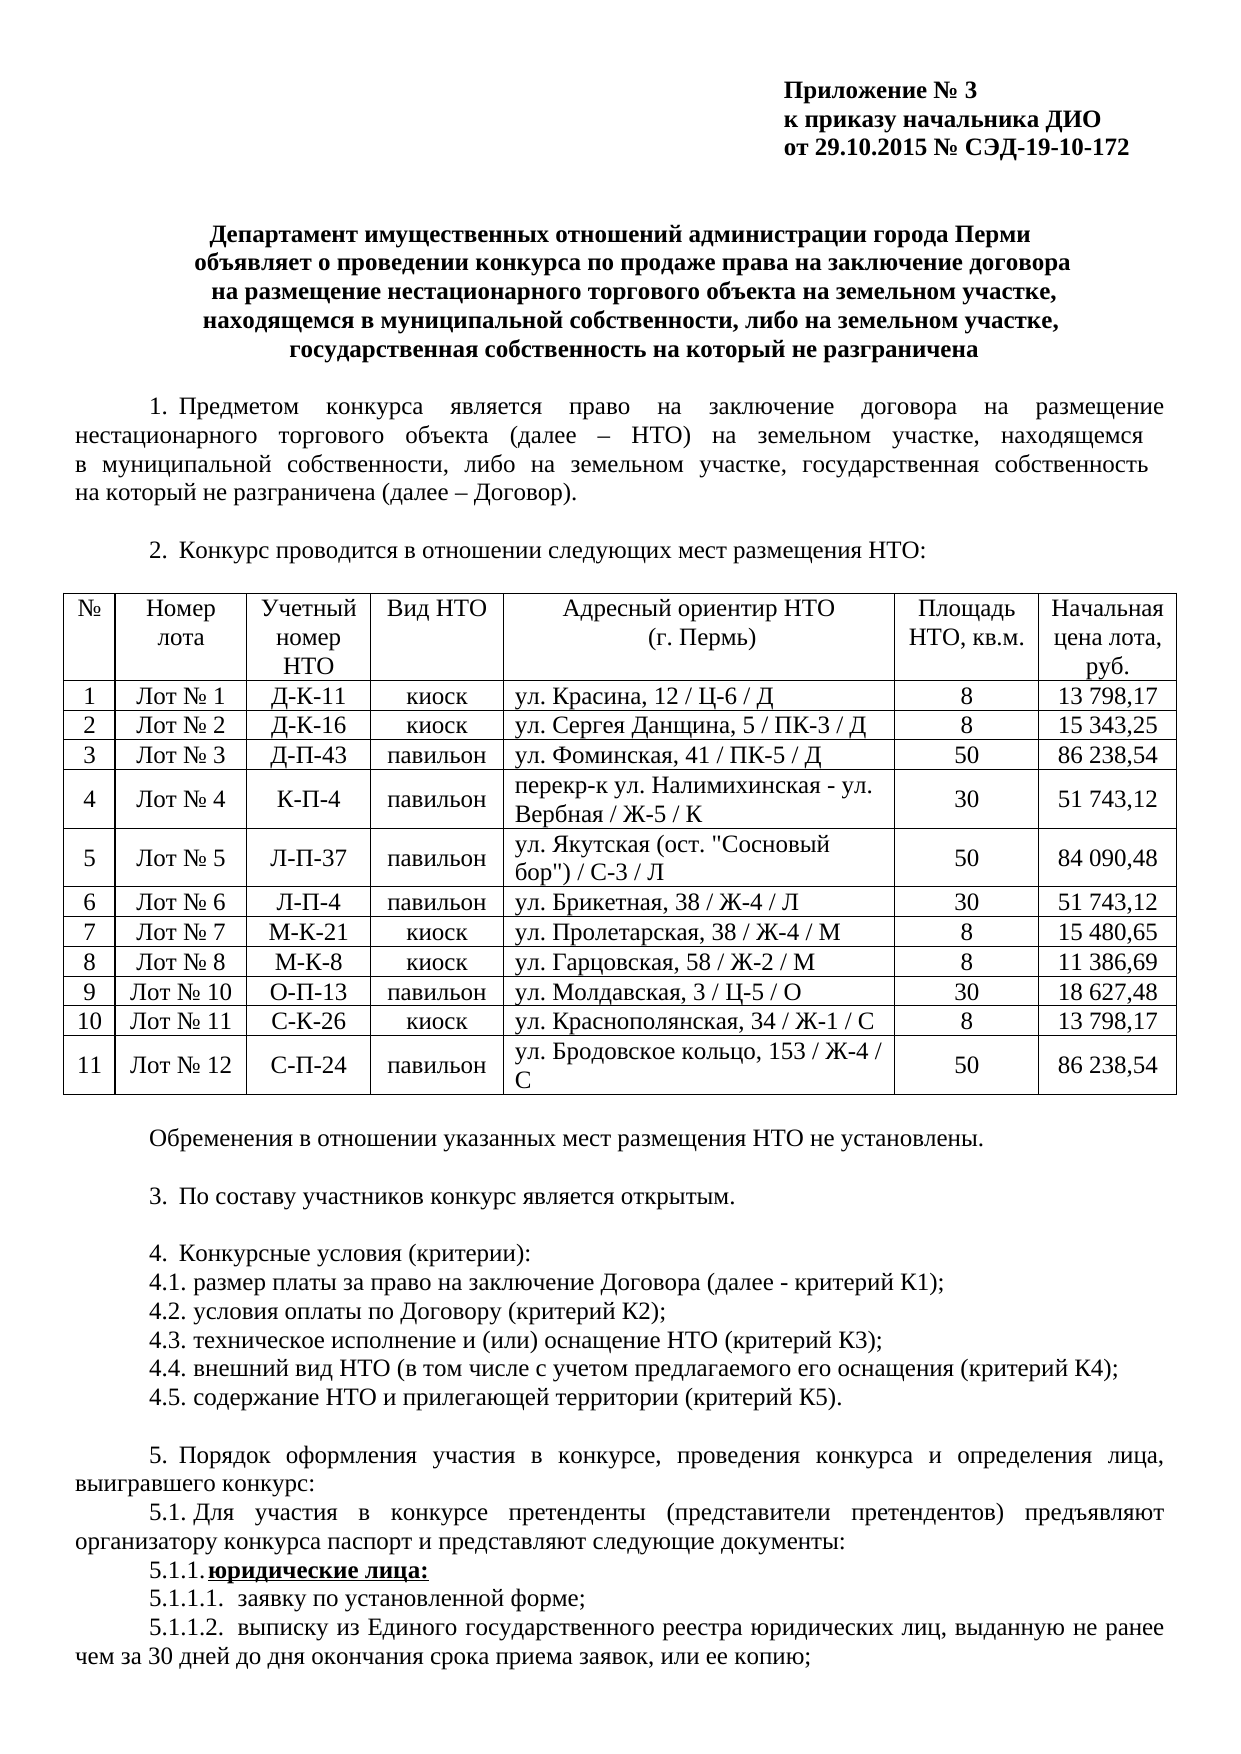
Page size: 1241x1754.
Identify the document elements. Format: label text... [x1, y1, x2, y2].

table_cell Лот № 12 [116, 1036, 246, 1094]
table_cell 6 [64, 887, 114, 916]
table_cell 4 [64, 770, 114, 828]
table_cell Лот № 7 [116, 917, 246, 946]
list размер платы за право на заключение Договора (далее - критерий К1); [75, 1267, 1165, 1296]
table_cell 1 [64, 681, 114, 709]
table_cell 5 [64, 829, 114, 886]
table_cell 8 [895, 947, 1038, 976]
table_cell 10 [64, 1006, 114, 1035]
table_cell Д-К-16 [247, 711, 370, 739]
list Для участия в конкурсе претенденты (представители претендентов) предъявляют организатору конкурса паспорт и представляют следующие документы: [75, 1497, 1165, 1555]
table_cell Лот № 6 [116, 887, 246, 916]
table_cell 50 [895, 1036, 1038, 1094]
table_cell 50 [895, 740, 1038, 769]
list условия оплаты по Договору (критерий К2); [75, 1296, 1165, 1325]
list Порядок оформления участия в конкурсе, проведения конкурса и определения лица, выигравшего конкурс: [75, 1440, 1165, 1497]
list По составу участников конкурс является открытым. [75, 1181, 1165, 1210]
list заявку по установленной форме; [75, 1583, 1165, 1612]
table_cell 51 743,12 [1039, 887, 1176, 916]
table_cell 30 [895, 977, 1038, 1005]
table_cell 3 [64, 740, 114, 769]
list техническое исполнение и (или) оснащение НТО (критерий К3); [75, 1325, 1165, 1353]
table_cell павильон [371, 770, 503, 828]
table_cell ул. Молдавская, 3 / Ц-5 / О [504, 977, 894, 1005]
table_cell киоск [371, 1006, 503, 1035]
table_cell ул. Брикетная, 38 / Ж-4 / Л [504, 887, 894, 916]
list выписку из Единого государственного реестра юридических лиц, выданную не ранее чем за 30 дней до дня окончания срока приема заявок, или ее копию; [75, 1612, 1165, 1670]
table_cell павильон [371, 829, 503, 886]
text Обременения в отношении указанных мест размещения НТО не установлены. [75, 1123, 1165, 1152]
table_cell Лот № 1 [116, 681, 246, 709]
list содержание НТО и прилегающей территории (критерий К5). [75, 1382, 1165, 1411]
table_cell О-П-13 [247, 977, 370, 1005]
table_cell 30 [895, 770, 1038, 828]
table_cell М-К-21 [247, 917, 370, 946]
table_cell ул. Бродовское кольцо, 153 / Ж-4 / С [504, 1036, 894, 1094]
table_cell ул. Гарцовская, 58 / Ж-2 / М [504, 947, 894, 976]
table_cell 13 798,17 [1039, 1006, 1176, 1035]
table_cell Лот № 4 [116, 770, 246, 828]
list Конкурс проводится в отношении следующих мест размещения НТО: [75, 535, 1165, 564]
text объявляет о проведении конкурса по продаже права на заключение договора на размещение нестационарного торгового объекта на земельном участке, находящемся в муниципальной собственности, либо на земельном участке, государственная собственность на который не разграничена [72, 247, 1193, 362]
table_cell киоск [371, 917, 503, 946]
table_cell 30 [895, 887, 1038, 916]
table_cell 8 [895, 917, 1038, 946]
table_cell павильон [371, 1036, 503, 1094]
table_cell 86 238,54 [1039, 1036, 1176, 1094]
table_cell 13 798,17 [1039, 681, 1176, 709]
table_cell перекр-к ул. Налимихинская - ул. Вербная / Ж-5 / К [504, 770, 894, 828]
table_cell киоск [371, 681, 503, 709]
table_cell 8 [64, 947, 114, 976]
table_cell Лот № 5 [116, 829, 246, 886]
list Предметом конкурса является право на заключение договора на размещение нестационарного торгового объекта (далее – НТО) на земельном участке, находящемся в муниципальной собственности, либо на земельном участке, государственная собственность на который не разграничена (далее – Договор). [75, 391, 1165, 506]
table_cell киоск [371, 947, 503, 976]
table_cell С-К-26 [247, 1006, 370, 1035]
text Приложение № 3 [710, 75, 1165, 104]
table_cell ул. Якутская (ост. "Сосновый бор") / С-3 / Л [504, 829, 894, 886]
table_cell 9 [64, 977, 114, 1005]
table_header № [64, 594, 114, 680]
table_cell 15 480,65 [1039, 917, 1176, 946]
table_cell 8 [895, 711, 1038, 739]
table_cell 11 386,69 [1039, 947, 1176, 976]
table_cell Л-П-37 [247, 829, 370, 886]
text Департамент имущественных отношений администрации города Перми [75, 219, 1165, 247]
table_cell 86 238,54 [1039, 740, 1176, 769]
table_cell Лот № 8 [116, 947, 246, 976]
table_cell ул. Сергея Данщина, 5 / ПК-3 / Д [504, 711, 894, 739]
table_header Вид НТО [371, 594, 503, 680]
table_cell 7 [64, 917, 114, 946]
table_cell Лот № 11 [116, 1006, 246, 1035]
table_header Учетный номер НТО [247, 594, 370, 680]
table_cell павильон [371, 740, 503, 769]
table_cell Д-К-11 [247, 681, 370, 709]
table_cell павильон [371, 977, 503, 1005]
table_cell ул. Фоминская, 41 / ПК-5 / Д [504, 740, 894, 769]
list юридические лица: [75, 1555, 1165, 1583]
table_cell 50 [895, 829, 1038, 886]
table_cell ул. Пролетарская, 38 / Ж-4 / М [504, 917, 894, 946]
text к приказу начальника ДИО от 29.10.2015 № СЭД-19-10-172 [784, 104, 1165, 161]
table_cell павильон [371, 887, 503, 916]
list внешний вид НТО (в том числе с учетом предлагаемого его оснащения (критерий К4); [75, 1353, 1165, 1382]
table_header Адресный ориентир НТО (г. Пермь) [504, 594, 894, 680]
table_cell ул. Красина, 12 / Ц-6 / Д [504, 681, 894, 709]
table_cell 8 [895, 1006, 1038, 1035]
table_cell 51 743,12 [1039, 770, 1176, 828]
table_cell С-П-24 [247, 1036, 370, 1094]
table_cell 18 627,48 [1039, 977, 1176, 1005]
table_header Номер лота [116, 594, 246, 680]
table_cell 2 [64, 711, 114, 739]
table_cell 8 [895, 681, 1038, 709]
table_cell Д-П-43 [247, 740, 370, 769]
table_cell киоск [371, 711, 503, 739]
table_cell М-К-8 [247, 947, 370, 976]
table_header Площадь НТО, кв.м. [895, 594, 1038, 680]
table_cell К-П-4 [247, 770, 370, 828]
table_cell Лот № 10 [116, 977, 246, 1005]
table_cell Лот № 3 [116, 740, 246, 769]
list Конкурсные условия (критерии): [75, 1238, 1165, 1267]
table_cell 84 090,48 [1039, 829, 1176, 886]
table_cell 15 343,25 [1039, 711, 1176, 739]
table_header Начальная цена лота, руб. [1039, 594, 1176, 680]
table_cell 11 [64, 1036, 114, 1094]
table_cell Л-П-4 [247, 887, 370, 916]
table_cell Лот № 2 [116, 711, 246, 739]
table_cell ул. Краснополянская, 34 / Ж-1 / С [504, 1006, 894, 1035]
